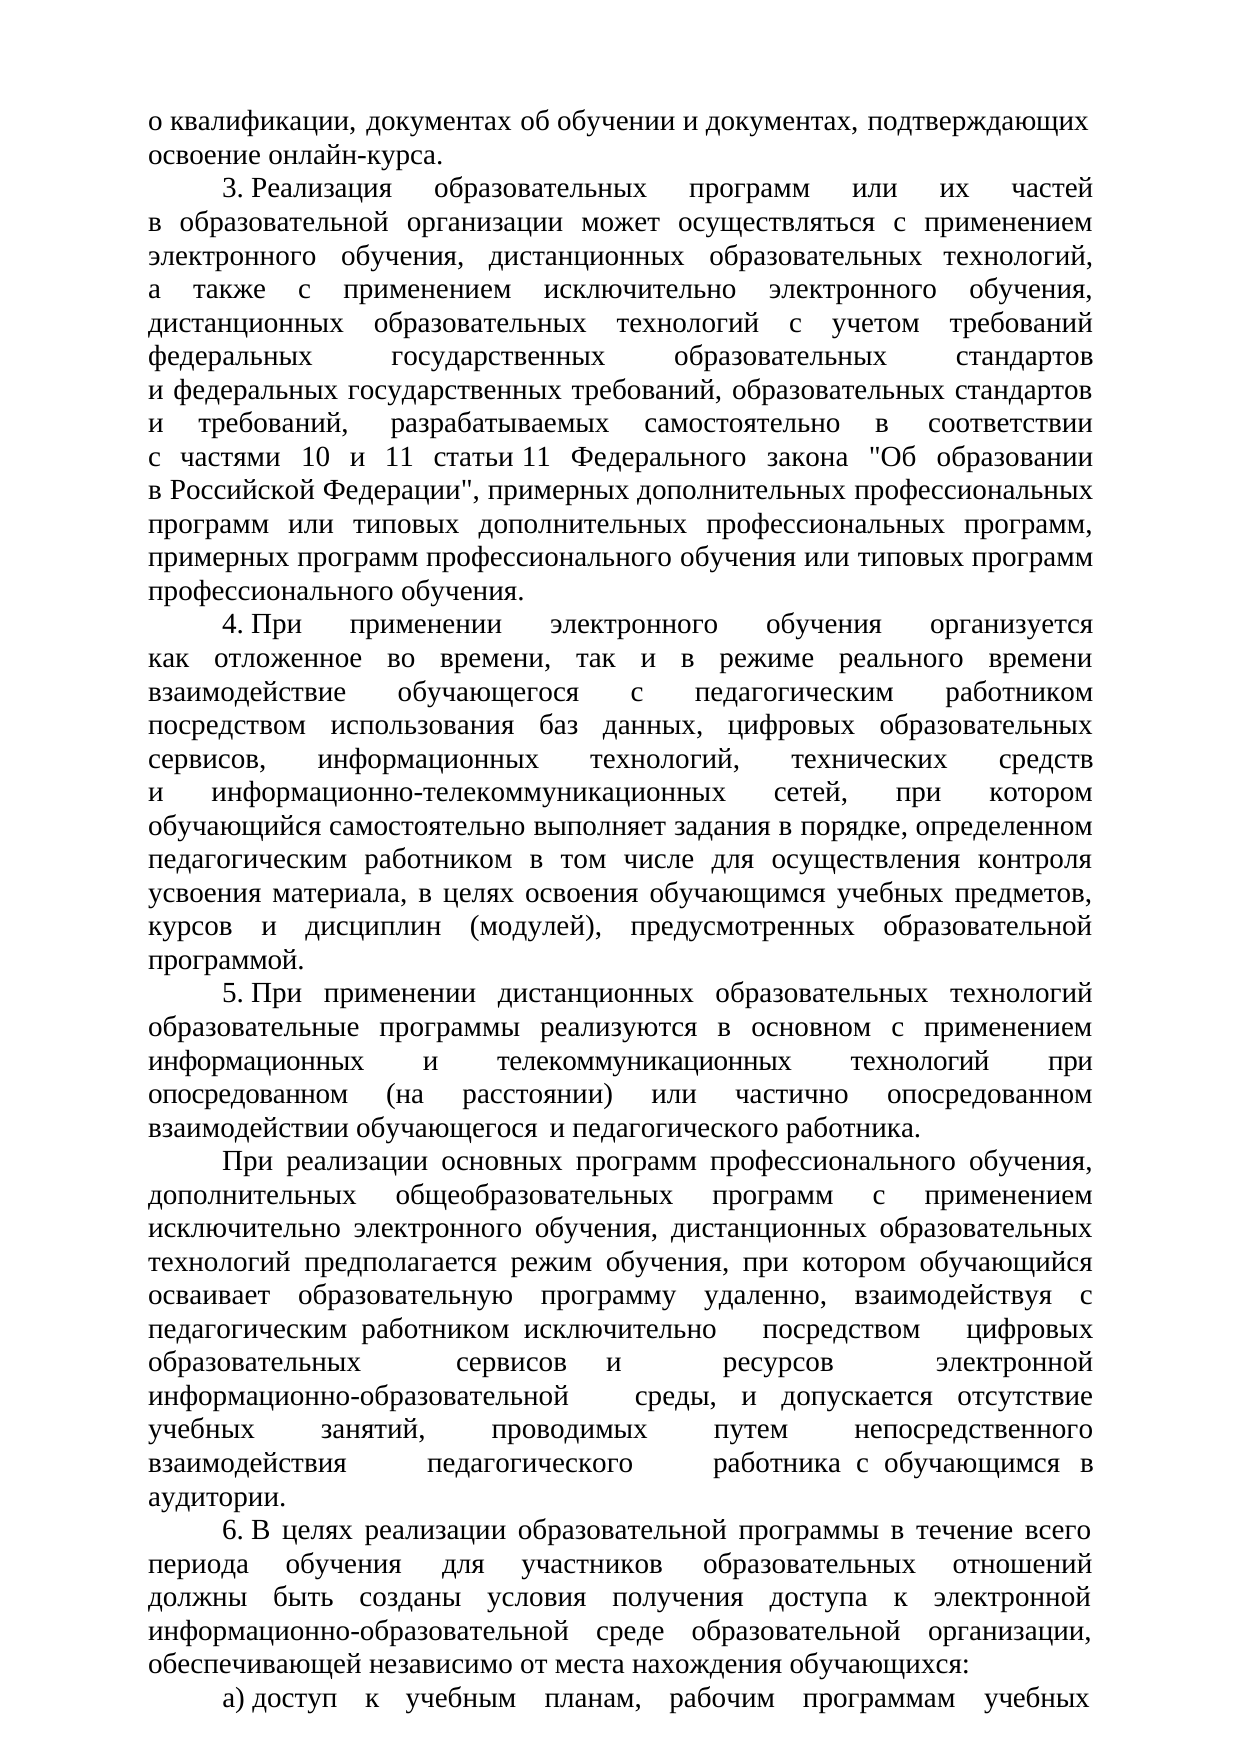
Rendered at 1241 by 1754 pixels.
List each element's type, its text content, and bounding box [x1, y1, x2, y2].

text а) доступ к учебным планам, рабочим программам учебных [222, 1680, 1105, 1713]
list Реализация образовательных программ или их частей в образовательной организации может осуществляться с применением электронного обучения, дистанционных образовательных технологий, а также с применением исключительно электронного обучения, дистанционных образовательных технологий с учетом требований федеральных государственных образовательных стандартов и федеральных государственных требований, образовательных стандартов и требований, разрабатываемых самостоятельно в соответствии с частями 10 и 11 статьи 11 Федерального закона "Об образовании в Российской Федерации", примерных дополнительных профессиональных программ или типовых дополнительных профессиональных программ, примерных программ профессионального обучения или типовых программ профессионального обучения. [148, 171, 1093, 607]
list При применении электронного обучения организуется как отложенное во времени, так и в режиме реального времени взаимодействие обучающегося с педагогическим работником посредством использования баз данных, цифровых образовательных сервисов, информационных технологий, технических средств и информационно-телекоммуникационных сетей, при котором обучающийся самостоятельно выполняет задания в порядке, определенном педагогическим работником в том числе для осуществления контроля усвоения материала, в целях освоения обучающимся учебных предметов, курсов и дисциплин (модулей), предусмотренных образовательной программой. [148, 607, 1093, 976]
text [148, 103, 1093, 171]
list При применении дистанционных образовательных технологий образовательные программы реализуются в основном с применением информационных и телекоммуникационных технологий при опосредованном (на расстоянии) или частично опосредованном взаимодействии обучающегося и педагогического работника. [148, 976, 1093, 1143]
text При реализации основных программ профессионального обучения, дополнительных общеобразовательных программ с применением исключительно электронного обучения, дистанционных образовательных технологий предполагается режим обучения, при котором обучающийся осваивает образовательную программу удаленно, взаимодействуя с педагогическим работником исключительно посредством цифровых образовательных сервисов и ресурсов электронной информационно-образовательной среды, и допускается отсутствие учебных занятий, проводимых путем непосредственного взаимодействия педагогического работника с обучающимся в аудитории. [148, 1143, 1093, 1512]
list В целях реализации образовательной программы в течение всего периода обучения для участников образовательных отношений должны быть созданы условия получения доступа к электронной информационно-образовательной среде образовательной организации, обеспечивающей независимо от места нахождения обучающихся: [148, 1512, 1092, 1680]
